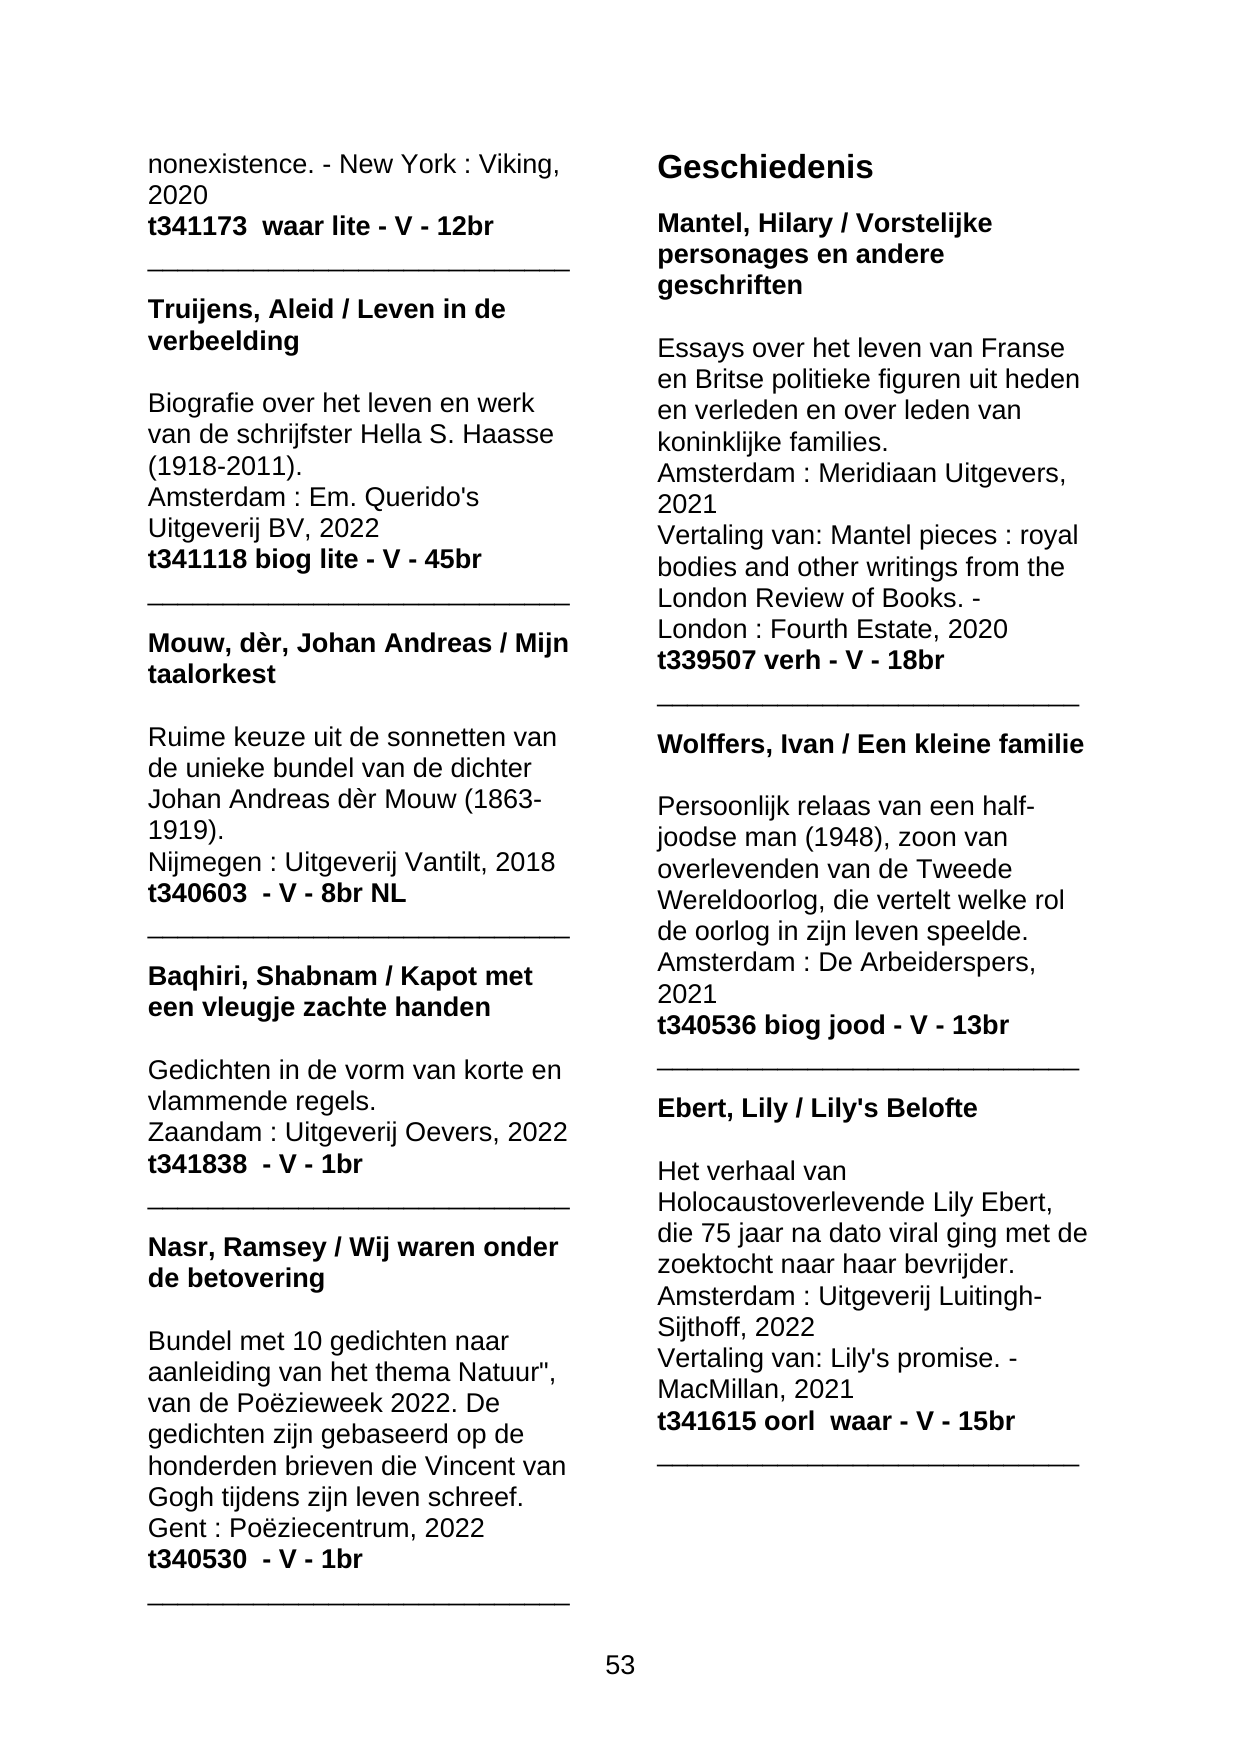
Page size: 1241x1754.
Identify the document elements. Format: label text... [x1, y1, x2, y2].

text Gedichten in de vorm van korte en vlammende regels. Zaandam : Uitgeverij Oevers, 2022 t341838 - V - 1br ____________________________ [148, 1023, 583, 1210]
subtitle Ebert, Lily / Lily's Belofte [657, 1092, 1093, 1123]
text Het verhaal van Holocaustoverlevende Lily Ebert, die 75 jaar na dato viral ging met de zoektocht naar haar bevrijder. Amsterdam : Uitgeverij Luitingh-Sijthoff, 2022 Vertaling van: Lily's promise. - MacMillan, 2021 t341615 oorl waar - V - 15br ____________________________ [657, 1123, 1093, 1467]
subtitle Truijens, Aleid / Leven in de verbeelding [148, 293, 583, 356]
text Essays over het leven van Franse en Britse politieke figuren uit heden en verleden en over leden van koninklijke families. Amsterdam : Meridiaan Uitgevers, 2021 Vertaling van: Mantel pieces : royal bodies and other writings from the London Review of Books. - London : Fourth Estate, 2020 t339507 verh - V - 18br ____________________________ [657, 301, 1093, 707]
text Ruime keuze uit de sonnetten van de unieke bundel van de dichter Johan Andreas dèr Mouw (1863-1919). Nijmegen : Uitgeverij Vantilt, 2018 t340603 - V - 8br NL ____________________________ [148, 689, 583, 939]
subtitle Mouw, dèr, Johan Andreas / Mijn taalorkest [148, 627, 583, 689]
subtitle Wolffers, Ivan / Een kleine familie [657, 728, 1093, 759]
subtitle Nasr, Ramsey / Wij waren onder de betovering [148, 1231, 583, 1293]
text Biografie over het leven en werk van de schrijfster Hella S. Haasse (1918-2011). Amsterdam : Em. Querido's Uitgeverij BV, 2022 t341118 biog lite - V - 45br ____________________________ [148, 356, 583, 606]
text Persoonlijk relaas van een half-joodse man (1948), zoon van overlevenden van de Tweede Wereldoorlog, die vertelt welke rol de oorlog in zijn leven speelde. Amsterdam : De Arbeiderspers, 2021 t340536 biog jood - V - 13br ____________________________ [657, 759, 1093, 1071]
text Bundel met 10 gedichten naar aanleiding van het thema Natuur", van de Poëzieweek 2022. De gedichten zijn gebaseerd op de honderden brieven die Vincent van Gogh tijdens zijn leven schreef. Gent : Poëziecentrum, 2022 t340530 - V - 1br ____________________________ [148, 1293, 583, 1606]
subtitle Mantel, Hilary / Vorstelijke personages en andere geschriften [657, 207, 1093, 301]
subtitle Baqhiri, Shabnam / Kapot met een vleugje zachte handen [148, 960, 583, 1023]
subtitle Geschiedenis [657, 148, 1093, 186]
